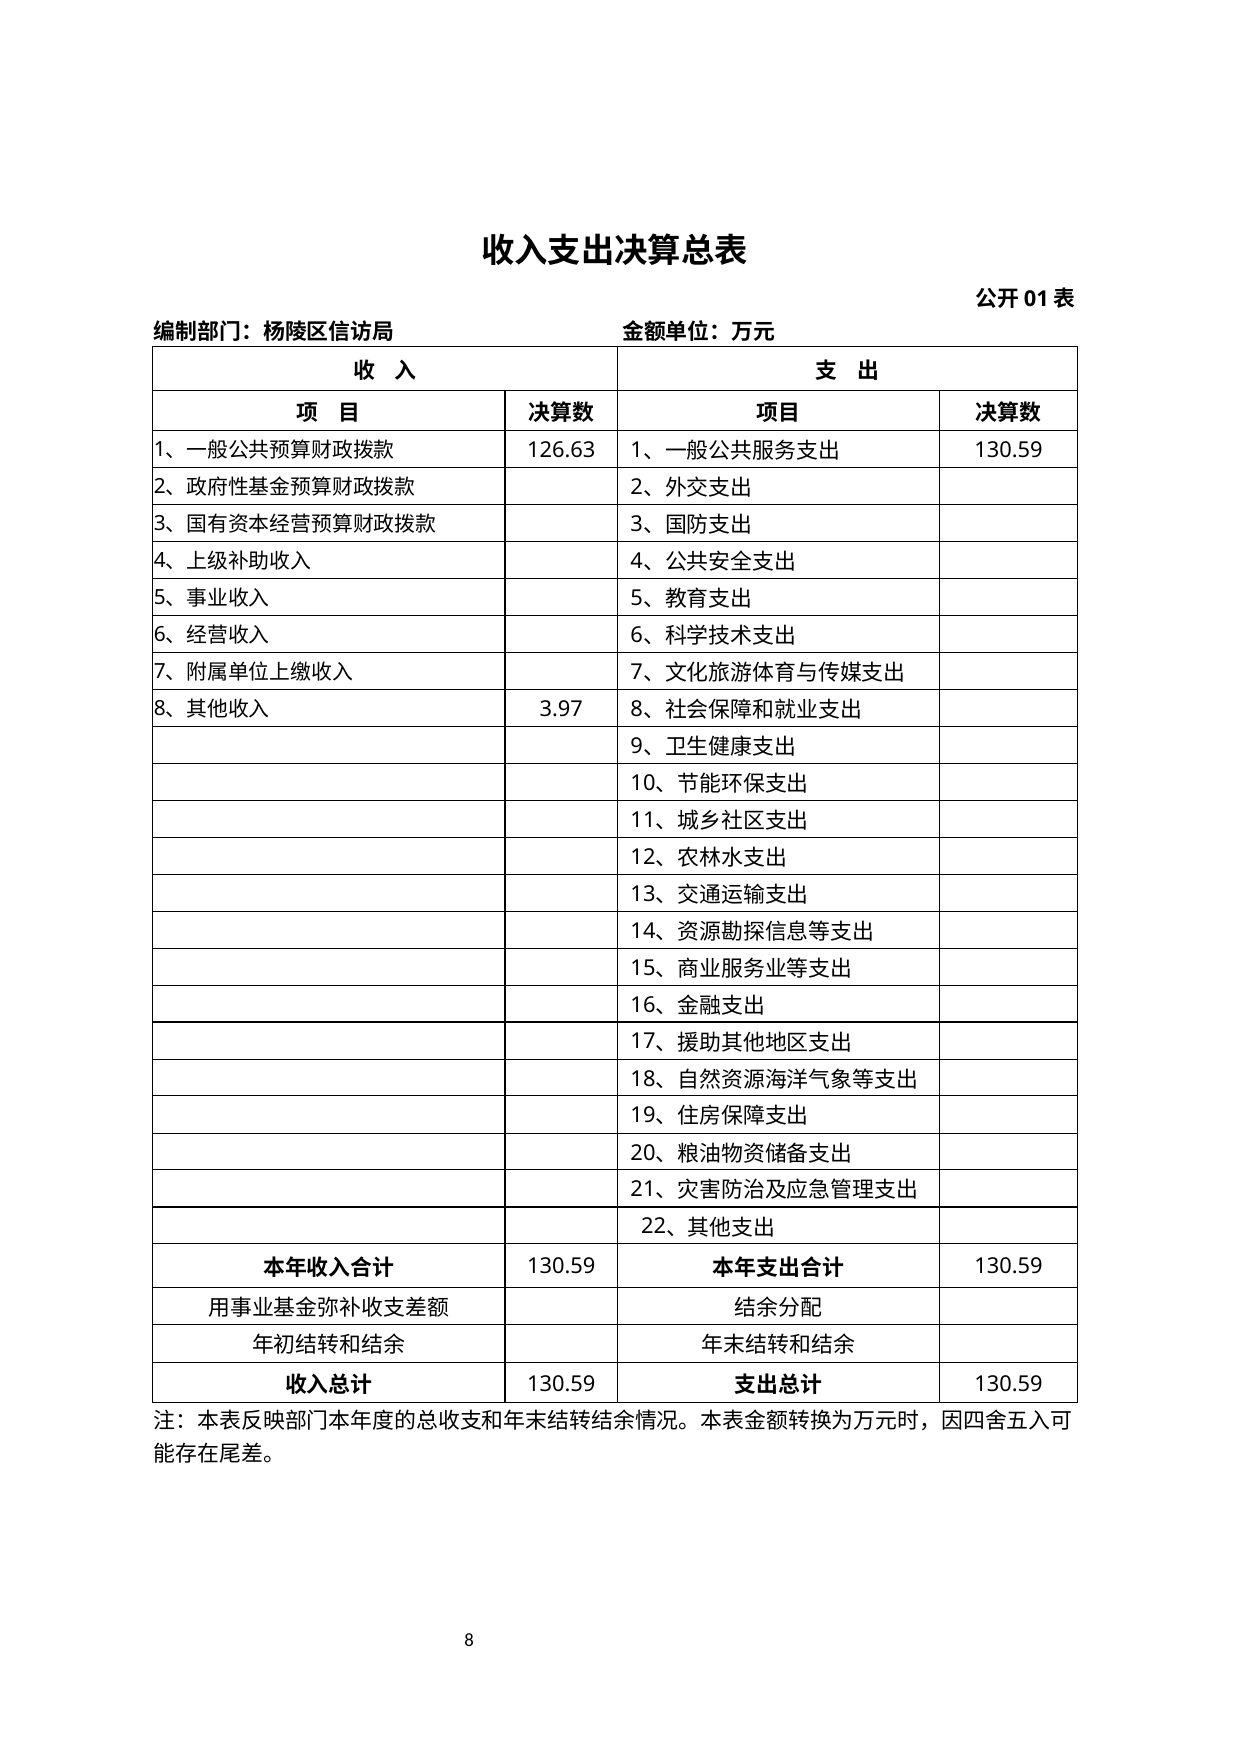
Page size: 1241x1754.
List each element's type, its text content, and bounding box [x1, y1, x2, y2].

table_cell [506, 1096, 617, 1132]
table_cell [506, 801, 617, 837]
table_cell 8、社会保障和就业支出 [618, 690, 939, 726]
table_cell [153, 1170, 504, 1206]
table_cell [940, 542, 1077, 578]
table_cell 21、灾害防治及应急管理支出 [618, 1170, 939, 1206]
table_cell 2、外交支出 [618, 468, 939, 504]
table_cell [940, 1170, 1077, 1206]
table_cell [940, 579, 1077, 615]
table_cell [940, 1060, 1077, 1095]
table_cell 130.59 [506, 1363, 617, 1402]
table_cell [153, 1060, 504, 1095]
table_cell [153, 912, 504, 947]
table_header 支 出 [618, 347, 1077, 390]
table_cell 决算数 [506, 391, 617, 430]
table_cell 支出总计 [618, 1363, 939, 1402]
table_cell [940, 764, 1077, 799]
table_cell [506, 1023, 617, 1058]
table_cell [940, 875, 1077, 911]
table_cell 7、附属单位上缴收入 [153, 653, 504, 689]
table_cell 10、节能环保支出 [618, 764, 939, 799]
table_cell 130.59 [940, 431, 1077, 467]
table_cell 本年支出合计 [618, 1244, 939, 1287]
table_cell 3、国有资本经营预算财政拨款 [153, 505, 504, 541]
table_cell [506, 1325, 617, 1362]
table_cell [506, 875, 617, 911]
table_cell 15、商业服务业等支出 [618, 949, 939, 984]
table_cell [940, 468, 1077, 504]
table_cell [506, 468, 617, 504]
table_cell 5、事业收入 [153, 579, 504, 615]
table_cell [506, 1134, 617, 1169]
table_cell 22、其他支出 [618, 1208, 939, 1243]
text 编制部门：杨陵区信访局 金额单位：万元 [153, 313, 1075, 346]
table_cell [940, 505, 1077, 541]
table_cell [506, 505, 617, 541]
table_cell [940, 1023, 1077, 1058]
table_cell [153, 949, 504, 984]
table_cell 2、政府性基金预算财政拨款 [153, 468, 504, 504]
table_cell 12、农林水支出 [618, 838, 939, 873]
table_cell [506, 727, 617, 763]
table_cell 年末结转和结余 [618, 1325, 939, 1362]
table_cell [153, 875, 504, 911]
table_cell [506, 838, 617, 873]
table_cell [506, 1208, 617, 1243]
table_cell 13、交通运输支出 [618, 875, 939, 911]
table_cell [940, 1134, 1077, 1169]
table_cell 130.59 [940, 1244, 1077, 1287]
table_cell 17、援助其他地区支出 [618, 1023, 939, 1058]
table_cell [940, 986, 1077, 1021]
table_cell [940, 653, 1077, 689]
table_cell [506, 986, 617, 1021]
table_cell [506, 949, 617, 984]
table_cell 5、教育支出 [618, 579, 939, 615]
table_cell [940, 1208, 1077, 1243]
table_cell [153, 1134, 504, 1169]
table_cell [153, 986, 504, 1021]
table_cell 3、国防支出 [618, 505, 939, 541]
table_cell 6、经营收入 [153, 616, 504, 652]
table_cell 130.59 [506, 1244, 617, 1287]
table_cell 9、卫生健康支出 [618, 727, 939, 763]
table_cell [940, 949, 1077, 984]
table_cell 决算数 [940, 391, 1077, 430]
table_cell 项目 [618, 391, 939, 430]
table_cell [940, 1288, 1077, 1323]
text 注：本表反映部门本年度的总收支和年末结转结余情况。本表金额转换为万元时，因四舍五入可能存在尾差。 [153, 1403, 1075, 1469]
table_cell [940, 838, 1077, 873]
table_cell [940, 1096, 1077, 1132]
table_cell 19、住房保障支出 [618, 1096, 939, 1132]
table_cell [940, 690, 1077, 726]
table_cell 用事业基金弥补收支差额 [153, 1288, 504, 1323]
table_cell 收入总计 [153, 1363, 504, 1402]
table_cell 130.59 [940, 1363, 1077, 1402]
table_cell [940, 727, 1077, 763]
table_cell 项 目 [153, 391, 504, 430]
table_cell 结余分配 [618, 1288, 939, 1323]
table_cell 1、一般公共服务支出 [618, 431, 939, 467]
table_cell 4、上级补助收入 [153, 542, 504, 578]
table_cell [940, 801, 1077, 837]
table_cell 本年收入合计 [153, 1244, 504, 1287]
table_cell [940, 616, 1077, 652]
table_cell 11、城乡社区支出 [618, 801, 939, 837]
table_cell [153, 1096, 504, 1132]
table_cell [506, 912, 617, 947]
table_cell [506, 1288, 617, 1323]
table_cell 1、一般公共预算财政拨款 [153, 431, 504, 467]
table_cell [153, 1208, 504, 1243]
table_cell 16、金融支出 [618, 986, 939, 1021]
table_cell [153, 764, 504, 799]
table_cell 年初结转和结余 [153, 1325, 504, 1362]
table_cell [153, 1023, 504, 1058]
table_cell 6、科学技术支出 [618, 616, 939, 652]
table_cell [506, 579, 617, 615]
table_cell [506, 653, 617, 689]
table_cell [506, 764, 617, 799]
table_cell 14、资源勘探信息等支出 [618, 912, 939, 947]
table_cell 126.63 [506, 431, 617, 467]
table_cell 18、自然资源海洋气象等支出 [618, 1060, 939, 1095]
table_cell 4、公共安全支出 [618, 542, 939, 578]
table_cell [506, 616, 617, 652]
table_cell [506, 542, 617, 578]
table_cell [153, 801, 504, 837]
table_cell 8、其他收入 [153, 690, 504, 726]
table_cell [153, 838, 504, 873]
table_cell [506, 1170, 617, 1206]
table_cell [940, 912, 1077, 947]
text 收入支出决算总表 [153, 215, 1075, 280]
table_cell [506, 1060, 617, 1095]
table_cell 3.97 [506, 690, 617, 726]
table_cell 7、文化旅游体育与传媒支出 [618, 653, 939, 689]
table_cell [153, 727, 504, 763]
text 公开01表 [153, 280, 1075, 313]
table_cell [940, 1325, 1077, 1362]
table_header 收 入 [153, 347, 617, 390]
table_cell 20、粮油物资储备支出 [618, 1134, 939, 1169]
